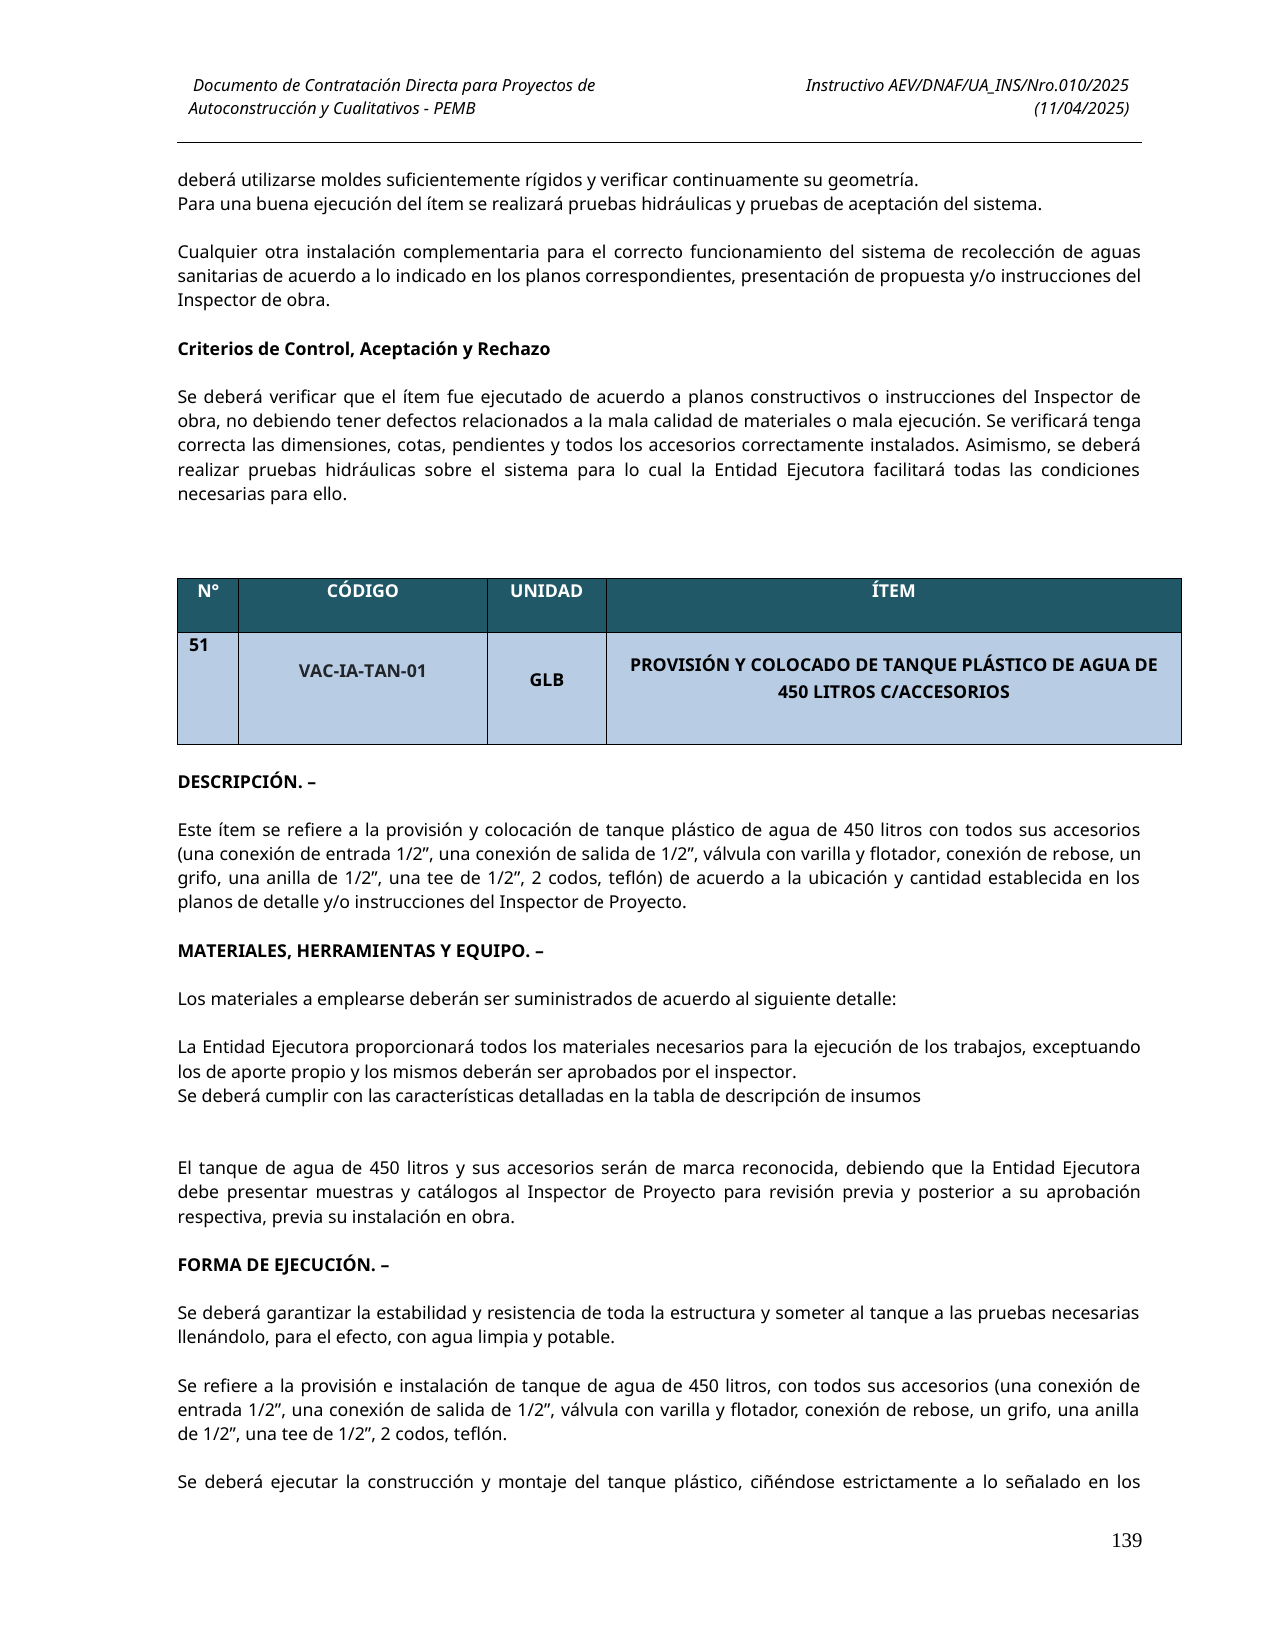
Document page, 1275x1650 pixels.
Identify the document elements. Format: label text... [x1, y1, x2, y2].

text La Entidad Ejecutora proporcionará todos los materiales necesarios para la ejecución de los trabajos, exceptuando los de aporte propio y los mismos deberán ser aprobados por el inspector. [177, 1035, 1142, 1083]
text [177, 167, 1142, 191]
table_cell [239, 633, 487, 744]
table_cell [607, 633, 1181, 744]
text DESCRIPCIÓN. – [177, 769, 1142, 793]
text Los materiales a emplearse deberán ser suministrados de acuerdo al siguiente detalle: [177, 987, 1142, 1011]
text Criterios de Control, Aceptación y Rechazo [177, 336, 1142, 360]
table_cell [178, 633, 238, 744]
text MATERIALES, HERRAMIENTAS Y EQUIPO. – [177, 938, 1142, 962]
text El tanque de agua de 450 litros y sus accesorios serán de marca reconocida, debiendo que la Entidad Ejecutora debe presentar muestras y catálogos al Inspector de Proyecto para revisión previa y posterior a su aprobación respectiva, previa su instalación en obra. [177, 1156, 1142, 1228]
text Se deberá cumplir con las características detalladas en la tabla de descripción de insumos [177, 1083, 1142, 1107]
text FORMA DE EJECUCIÓN. – [177, 1252, 1142, 1277]
text Para una buena ejecución del ítem se realizará pruebas hidráulicas y pruebas de aceptación del sistema. [177, 191, 1142, 215]
text Se deberá verificar que el ítem fue ejecutado de acuerdo a planos constructivos o instrucciones del Inspector de obra, no debiendo tener defectos relacionados a la mala calidad de materiales o mala ejecución. Se verificará tenga correcta las dimensiones, cotas, pendientes y todos los accesorios correctamente instalados. Asimismo, se deberá realizar pruebas hidráulicas sobre el sistema para lo cual la Entidad Ejecutora facilitará todas las condiciones necesarias para ello. [177, 384, 1142, 505]
text Se refiere a la provisión e instalación de tanque de agua de 450 litros, con todos sus accesorios (una conexión de entrada 1/2”, una conexión de salida de 1/2”, válvula con varilla y flotador, conexión de rebose, un grifo, una anilla de 1/2”, una tee de 1/2”, 2 codos, teflón. [177, 1373, 1142, 1446]
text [177, 1470, 1142, 1494]
text Se deberá garantizar la estabilidad y resistencia de toda la estructura y someter al tanque a las pruebas necesarias llenándolo, para el efecto, con agua limpia y potable. [177, 1301, 1142, 1349]
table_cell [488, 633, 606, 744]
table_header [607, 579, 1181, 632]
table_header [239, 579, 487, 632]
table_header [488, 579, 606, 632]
text Cualquier otra instalación complementaria para el correcto funcionamiento del sistema de recolección de aguas sanitarias de acuerdo a lo indicado en los planos correspondientes, presentación de propuesta y/o instrucciones del Inspector de obra. [177, 239, 1142, 312]
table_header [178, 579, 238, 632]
text Este ítem se refiere a la provisión y colocación de tanque plástico de agua de 450 litros con todos sus accesorios (una conexión de entrada 1/2”, una conexión de salida de 1/2”, válvula con varilla y flotador, conexión de rebose, un grifo, una anilla de 1/2”, una tee de 1/2”, 2 codos, teflón) de acuerdo a la ubicación y cantidad establecida en los planos de detalle y/o instrucciones del Inspector de Proyecto. [177, 817, 1142, 914]
